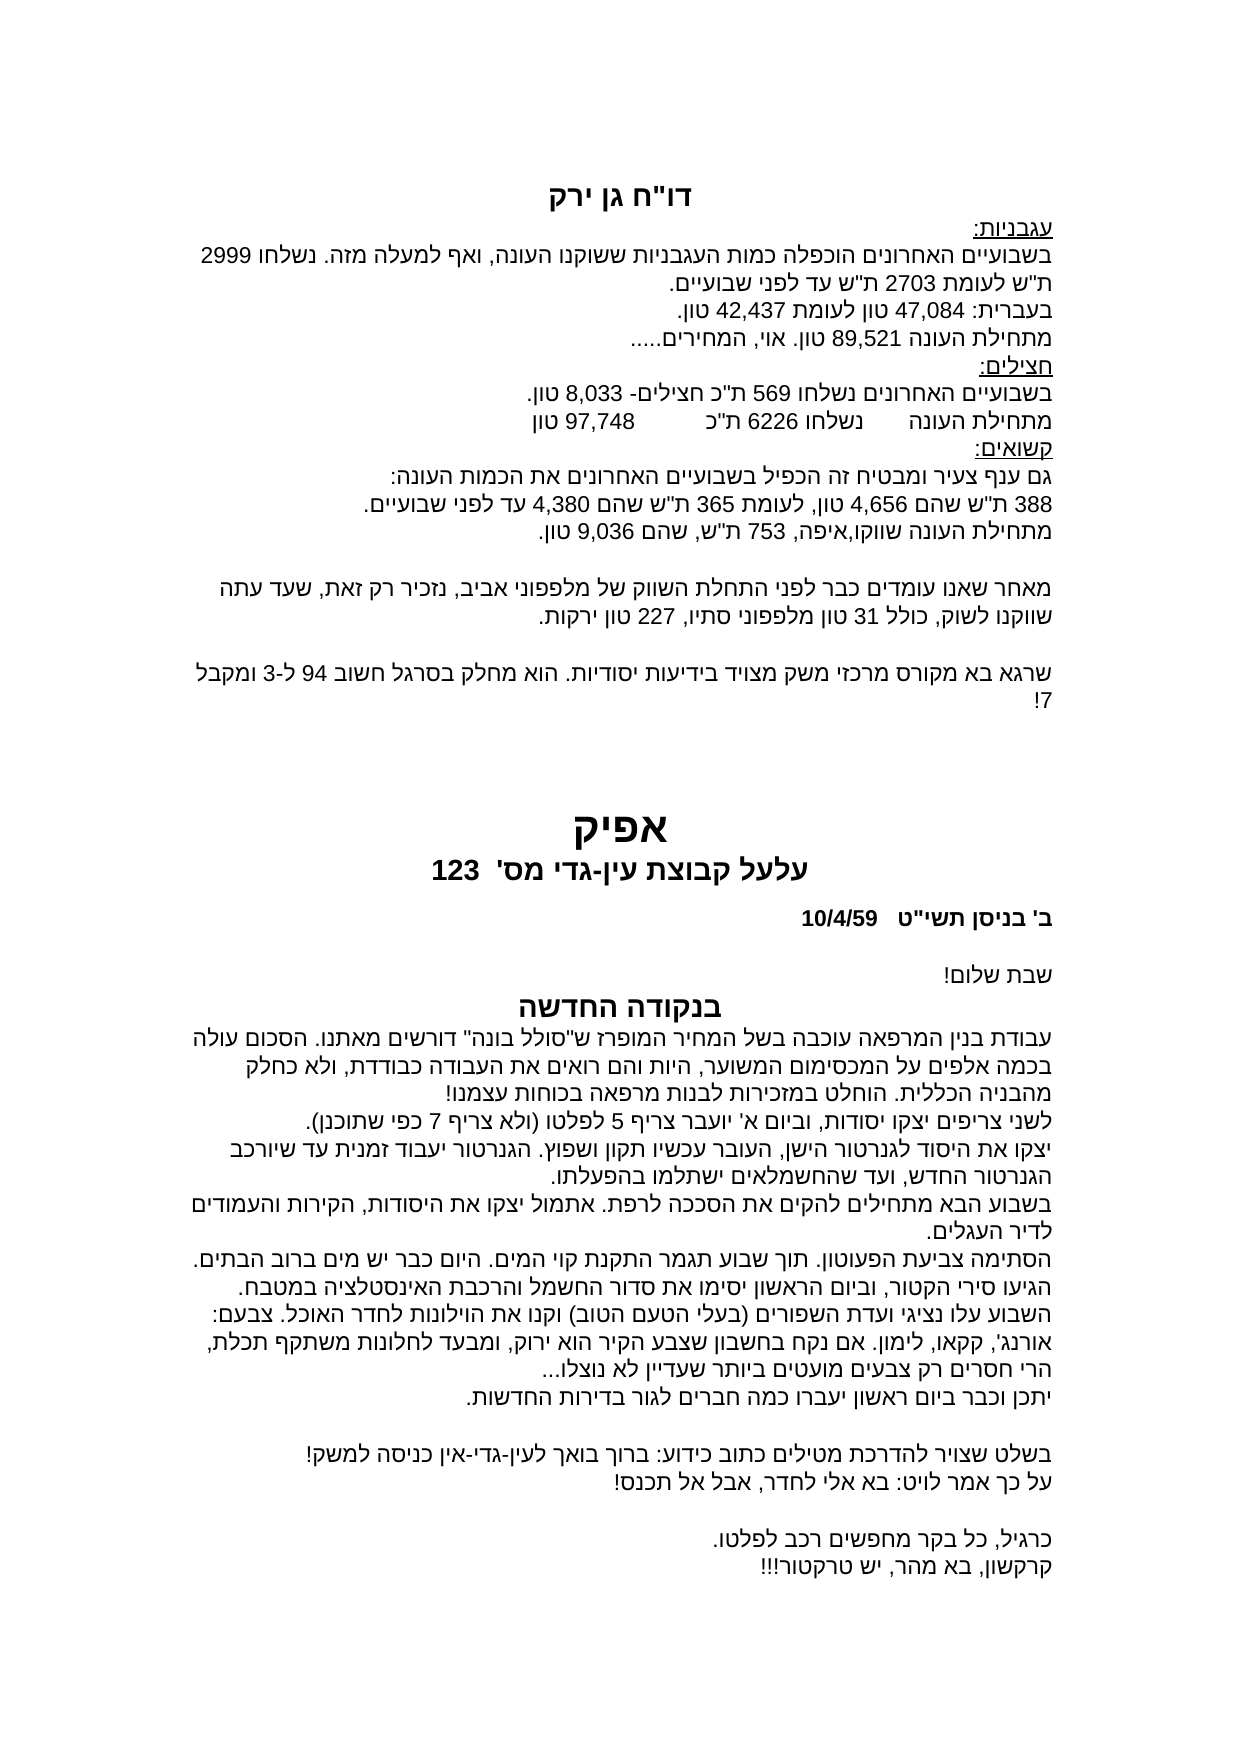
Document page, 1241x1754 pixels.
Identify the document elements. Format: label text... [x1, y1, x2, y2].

text ב' בניסן תשי"ט 10/4/59 [187, 905, 1053, 932]
text בנקודה החדשה [187, 990, 1053, 1023]
text בשבועיים האחרונים הוכפלה כמות העגבניות ששוקנו העונה, ואף למעלה מזה. נשלחו 2999 ת"ש לעומת 2703 ת"ש עד לפני שבועיים. [187, 242, 1053, 296]
text השבוע עלו נציגי ועדת השפורים (בעלי הטעם הטוב) וקנו את הוילונות לחדר האוכל. צבעם: אורנג', קקאו, לימון. אם נקח בחשבון שצבע הקיר הוא ירוק, ומבעד לחלונות משתקף תכלת, הרי חסרים רק צבעים מועטים ביותר שעדיין לא נוצלו... [187, 1301, 1053, 1383]
text מתחילת העונה נשלחו 6226 ת"כ 97,748 טון [187, 408, 1053, 434]
text דו"ח גן ירק [187, 179, 1053, 213]
text גם ענף צעיר ומבטיח זה הכפיל בשבועיים האחרונים את הכמות העונה: [187, 463, 1053, 489]
text קרקשון, בא מהר, יש טרקטור!!! [187, 1553, 1053, 1579]
text מאחר שאנו עומדים כבר לפני התחלת השווק של מלפפוני אביב, נזכיר רק זאת, שעד עתה שווקנו לשוק, כולל 31 טון מלפפוני סתיו, 227 טון ירקות. [187, 575, 1053, 629]
text בשבועיים האחרונים נשלחו 569 ת"כ חצילים- 8,033 טון. [187, 380, 1053, 407]
text עלעל קבוצת עין-גדי מס' 123 [187, 853, 1053, 887]
text עבודת בנין המרפאה עוכבה בשל המחיר המופרז ש"סולל בונה" דורשים מאתנו. הסכום עולה בכמה אלפים על המכסימום המשוער, היות והם רואים את העבודה כבודדת, ולא כחלק מהבניה הכללית. הוחלט במזכירות לבנות מרפאה בכוחות עצמנו! [187, 1025, 1053, 1107]
text אפיק [187, 803, 1053, 851]
text בשלט שצויר להדרכת מטילים כתוב כידוע: ברוך בואך לעין-גדי-אין כניסה למשק! [187, 1441, 1053, 1467]
text על כך אמר לויט: בא אלי לחדר, אבל אל תכנס! [187, 1468, 1053, 1495]
text חצילים: [187, 353, 1053, 379]
text שבת שלום! [187, 962, 1053, 989]
text בעברית: 47,084 טון לעומת 42,437 טון. [187, 297, 1053, 324]
text לשני צריפים יצקו יסודות, וביום א' יועבר צריף 5 לפלטו (ולא צריף 7 כפי שתוכנן). [187, 1108, 1053, 1134]
text קשואים: [187, 435, 1053, 462]
text הסתימה צביעת הפעוטון. תוך שבוע תגמר התקנת קוי המים. היום כבר יש מים ברוב הבתים. [187, 1246, 1053, 1272]
text בשבוע הבא מתחילים להקים את הסככה לרפת. אתמול יצקו את היסודות, הקירות והעמודים לדיר העגלים. [187, 1191, 1053, 1245]
text מתחילת העונה שווקו,איפה, 753 ת"ש, שהם 9,036 טון. [187, 518, 1053, 544]
text שרגא בא מקורס מרכזי משק מצויד בידיעות יסודיות. הוא מחלק בסרגל חשוב 94 ל-3 ומקבל 7! [187, 660, 1053, 714]
text הגיעו סירי הקטור, וביום הראשון יסימו את סדור החשמל והרכבת האינסטלציה במטבח. [187, 1273, 1053, 1300]
text עגבניות: [187, 214, 1053, 241]
text כרגיל, כל בקר מחפשים רכב לפלטו. [187, 1526, 1053, 1552]
text יצקו את היסוד לגנרטור הישן, העובר עכשיו תקון ושפוץ. הגנרטור יעבוד זמנית עד שיורכב הגנרטור החדש, ועד שהחשמלאים ישתלמו בהפעלתו. [187, 1136, 1053, 1189]
text 388 ת"ש שהם 4,656 טון, לעומת 365 ת"ש שהם 4,380 עד לפני שבועיים. [187, 491, 1053, 517]
text מתחילת העונה 89,521 טון. אוי, המחירים..... [187, 325, 1053, 351]
text יתכן וכבר ביום ראשון יעברו כמה חברים לגור בדירות החדשות. [187, 1384, 1053, 1410]
